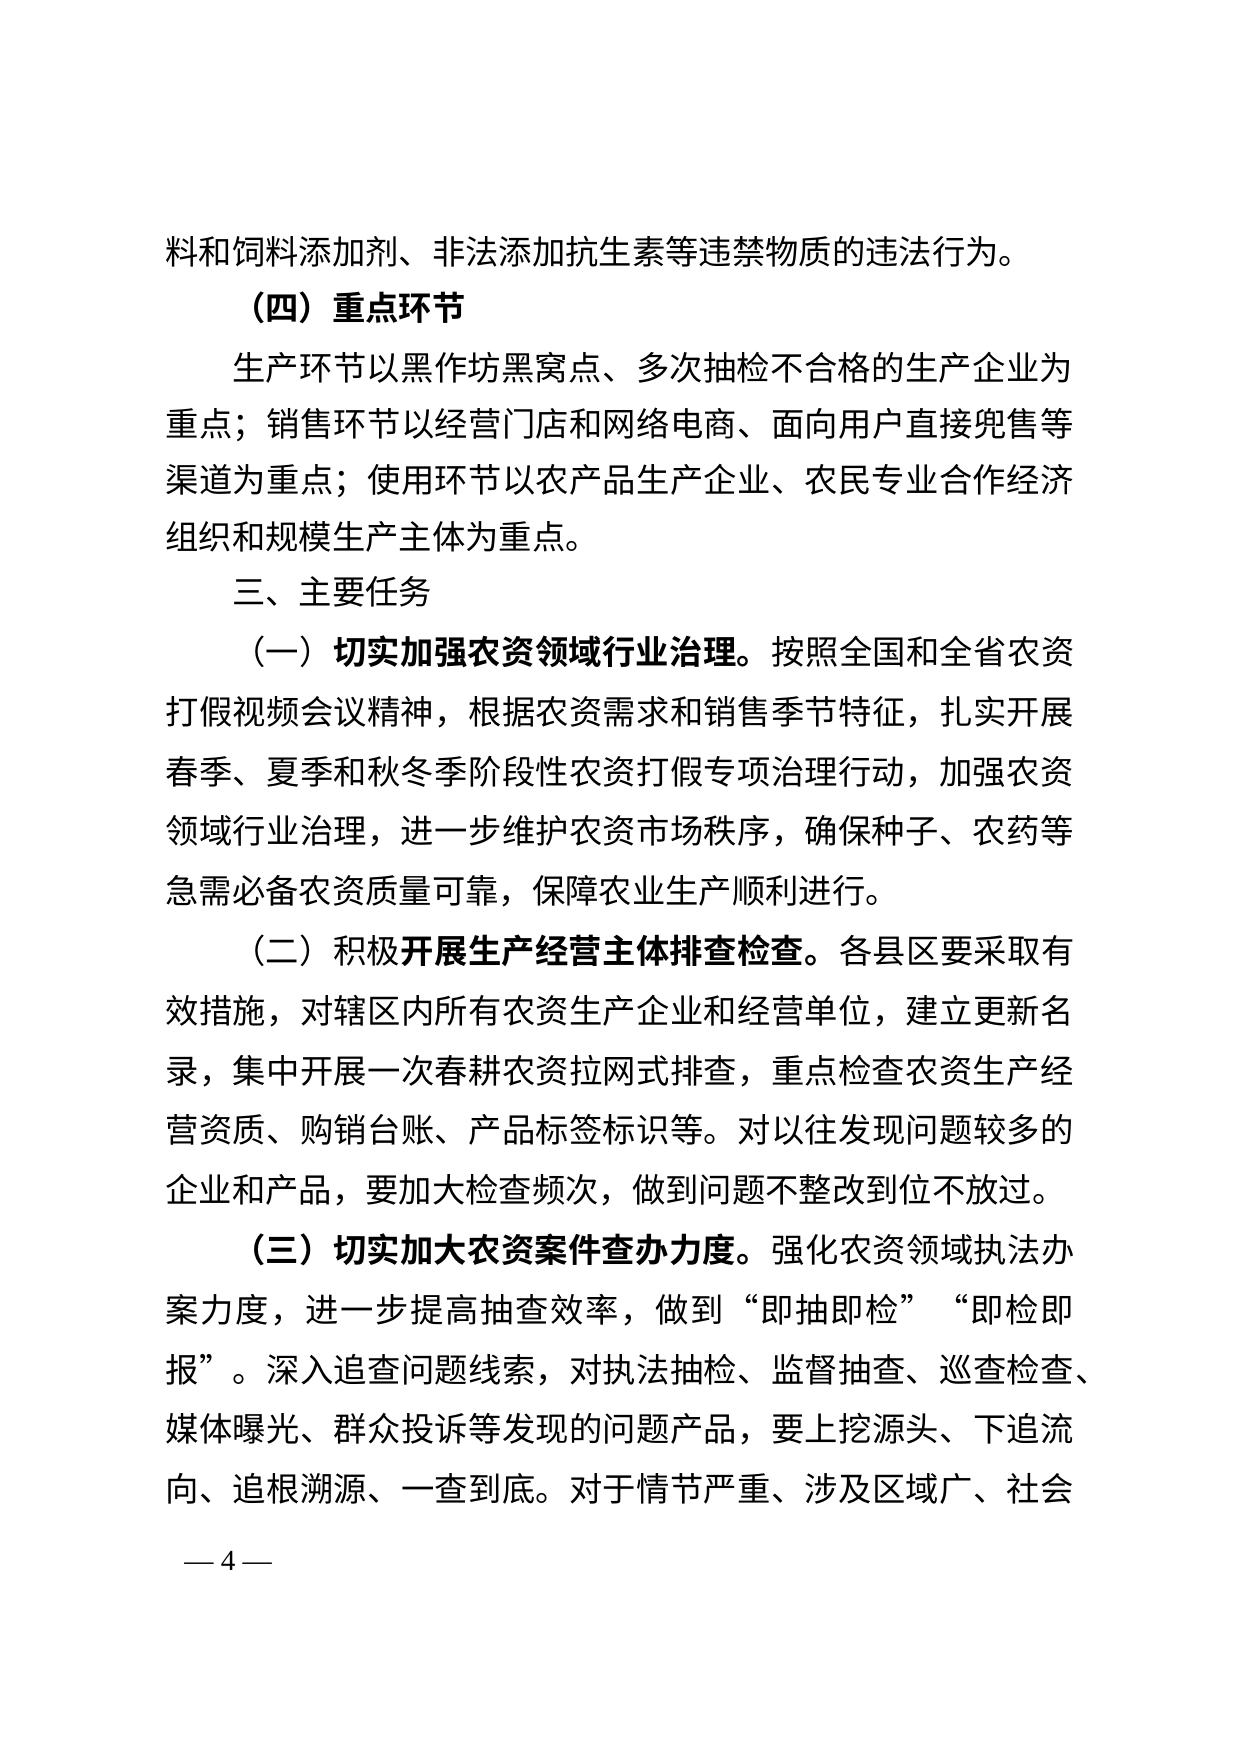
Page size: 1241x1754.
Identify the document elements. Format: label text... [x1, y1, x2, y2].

text （四）重点环节 [165, 276, 1075, 335]
text （一）切实加强农资领域行业治理。按照全国和全省农资打假视频会议精神，根据农资需求和销售季节特征，扎实开展春季、夏季和秋冬季阶段性农资打假专项治理行动，加强农资领域行业治理，进一步维护农资市场秩序，确保种子、农药等急需必备农资质量可靠，保障农业生产顺利进行。 [165, 620, 1075, 919]
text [165, 219, 1075, 276]
text （二）积极开展生产经营主体排查检查。各县区要采取有效措施，对辖区内所有农资生产企业和经营单位，建立更新名录，集中开展一次春耕农资拉网式排查，重点检查农资生产经营资质、购销台账、产品标签标识等。对以往发现问题较多的企业和产品，要加大检查频次，做到问题不整改到位不放过。 [165, 919, 1075, 1218]
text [165, 1218, 1075, 1517]
text 三、主要任务 [165, 560, 1075, 620]
text 生产环节以黑作坊黑窝点、多次抽检不合格的生产企业为重点；销售环节以经营门店和网络电商、面向用户直接兜售等渠道为重点；使用环节以农产品生产企业、农民专业合作经济组织和规模生产主体为重点。 [165, 335, 1075, 560]
